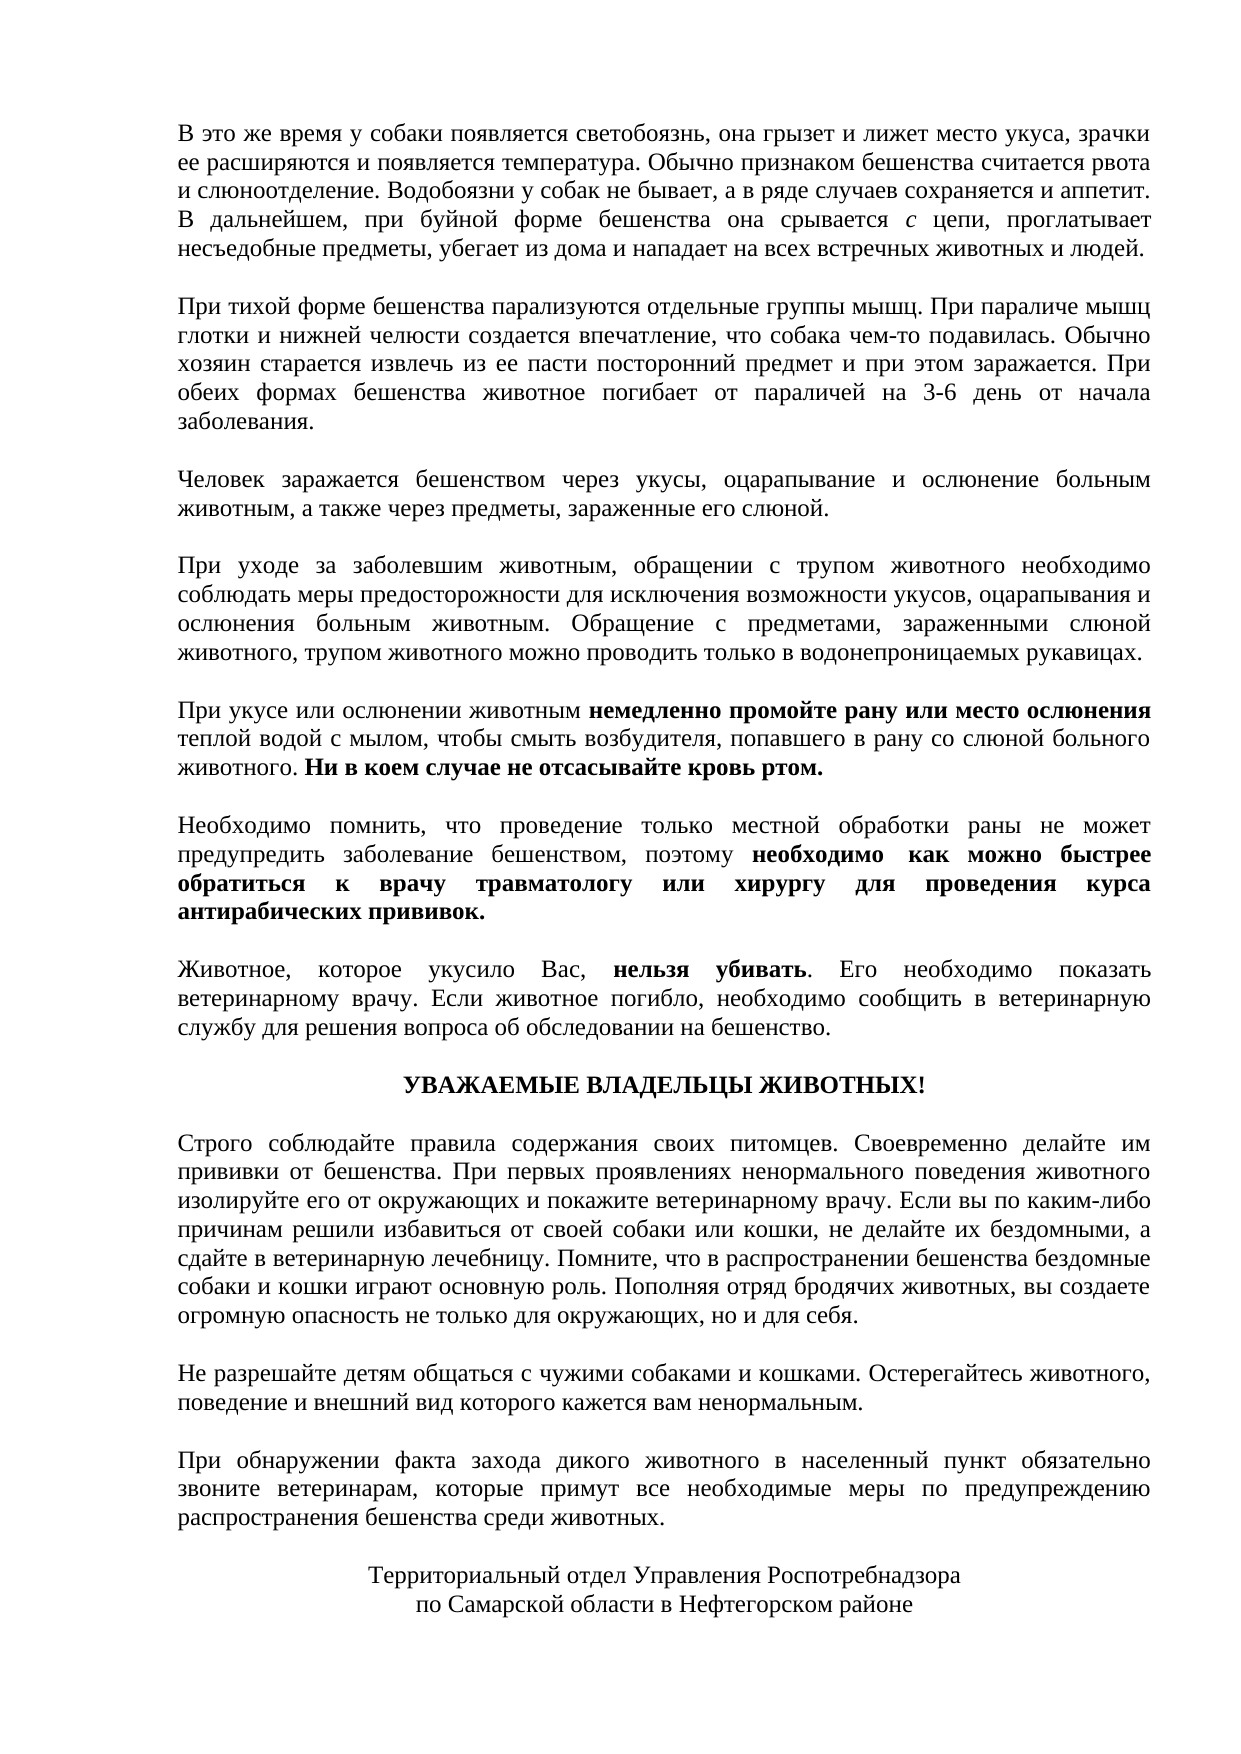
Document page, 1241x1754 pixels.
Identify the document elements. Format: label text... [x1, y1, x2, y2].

text УВАЖАЕМЫЕ ВЛАДЕЛЬЦЫ ЖИВОТНЫХ! [177, 1070, 1152, 1098]
text В это же время у собаки появляется светобоязнь, она грызет и лижет место укуса, зрачки ее расширяются и появляется температура. Обычно признаком бешенства считается рвота и слюноотделение. Водобоязни у собак не бывает, а в ряде случаев сохраняется и аппетит. В дальнейшем, при буйной форме бешенства она срывается с цепи, проглатывает несъедобные предметы, убегает из дома и нападает на всех встречных животных и людей. [177, 118, 1152, 262]
text При тихой форме бешенства парализуются отдельные группы мышц. При параличе мышц глотки и нижней челюсти создается впечатление, что собака чем-то подавилась. Обычно хозяин старается извлечь из ее пасти посторонний предмет и при этом заражается. При обеих формах бешенства животное погибает от параличей на 3-6 день от начала заболевания. [177, 291, 1152, 435]
text Территориальный отдел Управления Роспотребнадзора [177, 1560, 1152, 1589]
text Животное, которое укусило Вас, нельзя убивать. Его необходимо показать ветеринарному врачу. Если животное погибло, необходимо сообщить в ветеринарную службу для решения вопроса об обследовании на бешенство. [177, 954, 1152, 1041]
text Строго соблюдайте правила содержания своих питомцев. Своевременно делайте им прививки от бешенства. При первых проявлениях ненормального поведения животного изолируйте его от окружающих и покажите ветеринарному врачу. Если вы по каким-либо причинам решили избавиться от своей собаки или кошки, не делайте их бездомными, а сдайте в ветеринарную лечебницу. Помните, что в распространении бешенства бездомные собаки и кошки играют основную роль. Пополняя отряд бродячих животных, вы создаете огромную опасность не только для окружающих, но и для себя. [177, 1128, 1152, 1329]
text При обнаружении факта захода дикого животного в населенный пункт обязательно звоните ветеринарам, которые примут все необходимые меры по предупреждению распространения бешенства среди животных. [177, 1445, 1152, 1531]
text При укусе или ослюнении животным немедленно промойте рану или место ослюнения теплой водой с мылом, чтобы смыть возбудителя, попавшего в рану со слюной больного животного. Ни в коем случае не отсасывайте кровь ртом. [177, 695, 1152, 781]
text Необходимо помнить, что проведение только местной обработки раны не может предупредить заболевание бешенством, поэтому необходимо как можно быстрее обратиться к врачу травматологу или хирургу для проведения курса антирабических прививок. [177, 810, 1152, 925]
text При уходе за заболевшим животным, обращении с трупом животного необходимо соблюдать меры предосторожности для исключения возможности укусов, оцарапывания и ослюнения больным животным. Обращение с предметами, зараженными слюной животного, трупом животного можно проводить только в водонепроницаемых рукавицах. [177, 551, 1152, 666]
text Человек заражается бешенством через укусы, оцарапывание и ослюнение больным животным, а также через предметы, зараженные его слюной. [177, 464, 1152, 521]
text по Самарской области в Нефтегорском районе [177, 1589, 1152, 1618]
text Не разрешайте детям общаться с чужими собаками и кошками. Остерегайтесь животного, поведение и внешний вид которого кажется вам ненормальным. [177, 1358, 1152, 1416]
